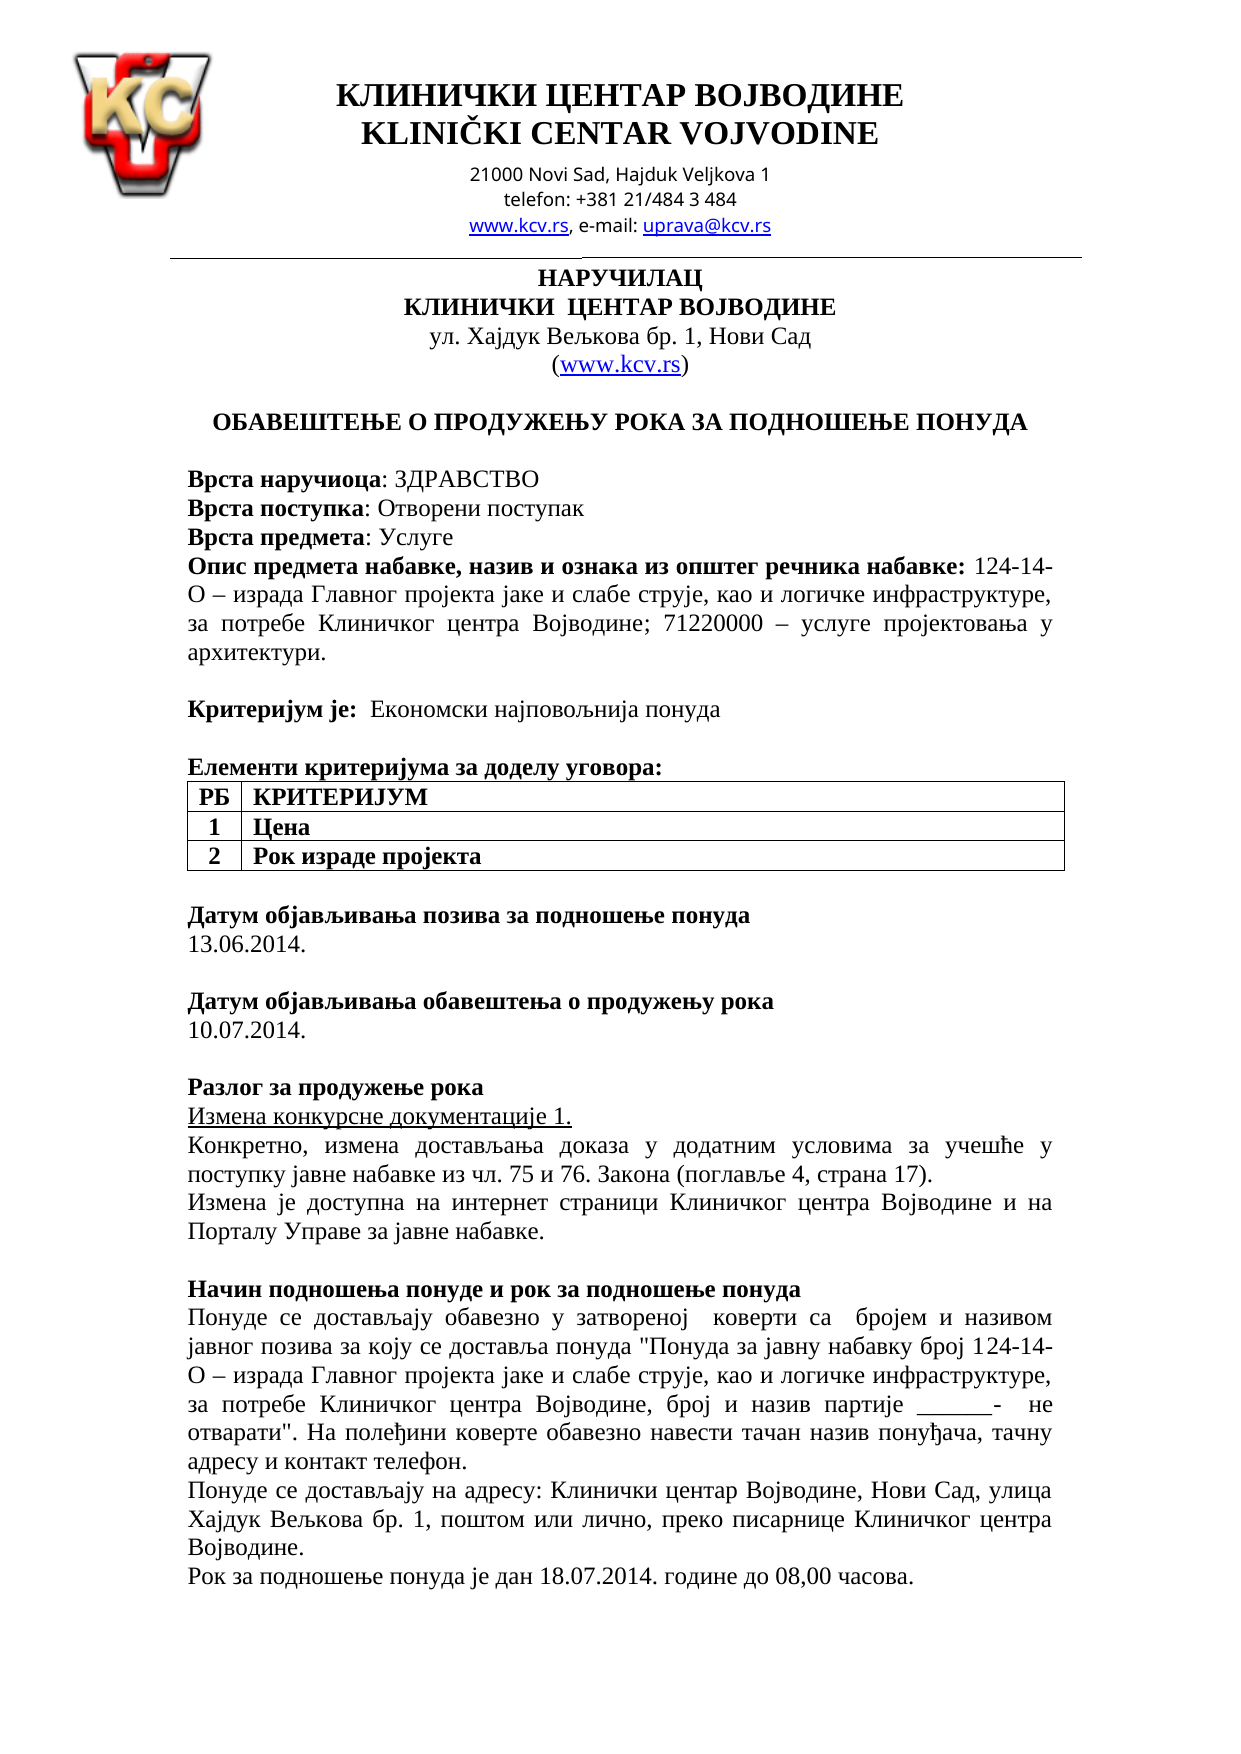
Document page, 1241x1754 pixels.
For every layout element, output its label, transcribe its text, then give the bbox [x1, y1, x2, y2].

subtitle ОБАВЕШТЕЊЕ О ПРОДУЖЕЊУ РОКА ЗА ПОДНОШЕЊЕ ПОНУДА [187, 407, 1053, 436]
text Oпис предмета набавке, назив и ознака из општег речника набавке: 124-14-O – израда Главног пројекта јаке и слабе струје, као и логичке инфраструктуре, за потребе Клиничког центра Војводине; 71220000 – услуге пројектовања у архитектури. [187, 551, 1053, 666]
table_cell 2 [188, 841, 241, 870]
table_header КРИТЕРИЈУМ [242, 782, 1064, 811]
subtitle НАРУЧИЛАЦ [187, 263, 1053, 292]
text Разлог за продужење рока [187, 1072, 1053, 1101]
subtitle КЛИНИЧКИ ЦЕНТАР ВОЈВОДИНЕ [187, 292, 1053, 321]
text Измена конкурсне документације 1. [187, 1101, 1053, 1130]
text Понуде се достављају обавезно у затвореној коверти са бројем и називом јавног позива за коју се доставља понуда "Понуда за јавну набавку број 124-14-О – израда Главног пројекта јаке и слабе струје, као и логичке инфраструктуре, за потребе Клиничког центра Војводине, број и назив партије ______- не отварати". На полеђини коверте обавезно навести тачан назив понуђача, тачну адресу и контакт телефон. [187, 1302, 1053, 1475]
table_cell 1 [188, 812, 241, 840]
text Рок за подношење понуда је дан 18.07.2014. године до 08,00 часова. [187, 1561, 1053, 1590]
text Датум објављивања обавештења о продужењу рока [187, 986, 1053, 1015]
text Измена је доступна на интернет страници Клиничког центра Војводине и на Порталу Управе за јавне набавке. [187, 1187, 1053, 1245]
text Критеријум је: [187, 694, 1053, 723]
text Врста предмета: [187, 522, 1053, 551]
text Елементи критеријума за доделу уговора: [187, 752, 1053, 781]
text 13.06.2014. [187, 929, 1053, 957]
text Конкретно, измена достављања доказа у додатним условима за учешће у поступку јавне набавке из чл. 75 и 76. Закона (поглавље 4, страна 17). [187, 1130, 1053, 1187]
table_cell Цена [242, 812, 1064, 840]
table_cell Рок израде пројекта [242, 841, 1064, 870]
picture [70, 50, 216, 199]
text Врста поступка: [187, 493, 1053, 522]
text Врста наручиоца: ЗДРАВСТВО [187, 464, 1053, 493]
text (www.kcv.rs) [187, 349, 1053, 378]
text Датум објављивања позива за подношење понуда [187, 900, 1053, 929]
text Понуде се достављају на адресу: Клинички центар Војводине, Нови Сад, улица Хајдук Вељкова бр. 1, поштом или лично, преко писарнице Клиничког центра Војводине. [187, 1475, 1053, 1561]
text ул. Хајдук Вељкова бр. 1, Нови Сад [187, 321, 1053, 349]
table_header РБ [188, 782, 241, 811]
text 10.07.2014. [187, 1015, 1053, 1044]
text Начин подношења понуде и рок за подношење понуда [187, 1274, 1053, 1302]
